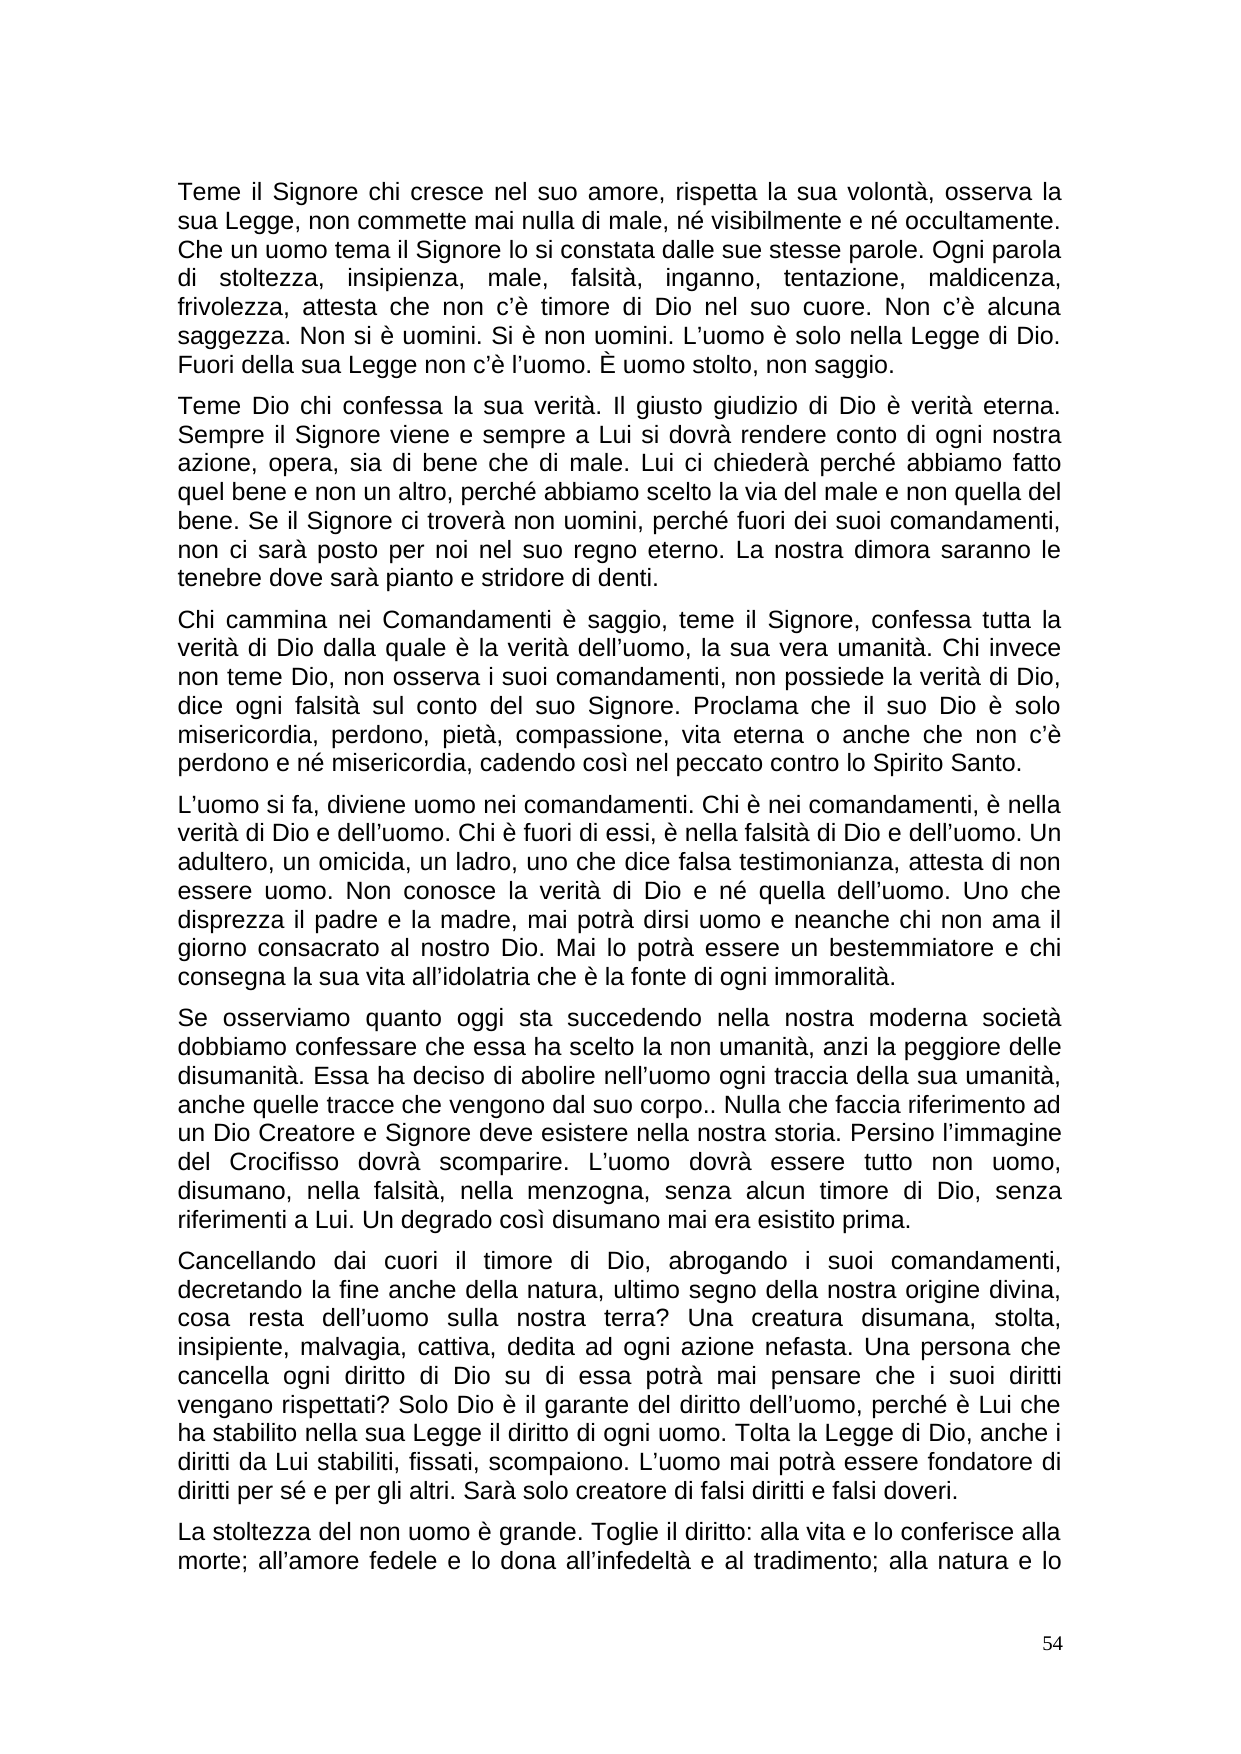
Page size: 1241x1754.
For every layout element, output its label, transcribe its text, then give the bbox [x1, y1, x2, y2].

text Se osserviamo quanto oggi sta succedendo nella nostra moderna società dobbiamo confessare che essa ha scelto la non umanità, anzi la peggiore delle disumanità. Essa ha deciso di abolire nell’uomo ogni traccia della sua umanità, anche quelle tracce che vengono dal suo corpo.. Nulla che faccia riferimento ad un Dio Creatore e Signore deve esistere nella nostra storia. Persino l’immagine del Crocifisso dovrà scomparire. L’uomo dovrà essere tutto non uomo, disumano, nella falsità, nella menzogna, senza alcun timore di Dio, senza riferimenti a Lui. Un degrado così disumano mai era esistito prima. [177, 1003, 1063, 1233]
text Teme Dio chi confessa la sua verità. Il giusto giudizio di Dio è verità eterna. Sempre il Signore viene e sempre a Lui si dovrà rendere conto di ogni nostra azione, opera, sia di bene che di male. Lui ci chiederà perché abbiamo fatto quel bene e non un altro, perché abbiamo scelto la via del male e non quella del bene. Se il Signore ci troverà non uomini, perché fuori dei suoi comandamenti, non ci sarà posto per noi nel suo regno eterno. La nostra dimora saranno le tenebre dove sarà pianto e stridore di denti. [177, 391, 1063, 592]
text Teme il Signore chi cresce nel suo amore, rispetta la sua volontà, osserva la sua Legge, non commette mai nulla di male, né visibilmente e né occultamente. Che un uomo tema il Signore lo si constata dalle sue stesse parole. Ogni parola di stoltezza, insipienza, male, falsità, inganno, tentazione, maldicenza, frivolezza, attesta che non c’è timore di Dio nel suo cuore. Non c’è alcuna saggezza. Non si è uomini. Si è non uomini. L’uomo è solo nella Legge di Dio. Fuori della sua Legge non c’è l’uomo. È uomo stolto, non saggio. [177, 177, 1063, 378]
text Cancellando dai cuori il timore di Dio, abrogando i suoi comandamenti, decretando la fine anche della natura, ultimo segno della nostra origine divina, cosa resta dell’uomo sulla nostra terra? Una creatura disumana, stolta, insipiente, malvagia, cattiva, dedita ad ogni azione nefasta. Una persona che cancella ogni diritto di Dio su di essa potrà mai pensare che i suoi diritti vengano rispettati? Solo Dio è il garante del diritto dell’uomo, perché è Lui che ha stabilito nella sua Legge il diritto di ogni uomo. Tolta la Legge di Dio, anche i diritti da Lui stabiliti, fissati, scompaiono. L’uomo mai potrà essere fondatore di diritti per sé e per gli altri. Sarà solo creatore di falsi diritti e falsi doveri. [177, 1246, 1063, 1505]
text Chi cammina nei Comandamenti è saggio, teme il Signore, confessa tutta la verità di Dio dalla quale è la verità dell’uomo, la sua vera umanità. Chi invece non teme Dio, non osserva i suoi comandamenti, non possiede la verità di Dio, dice ogni falsità sul conto del suo Signore. Proclama che il suo Dio è solo misericordia, perdono, pietà, compassione, vita eterna o anche che non c’è perdono e né misericordia, cadendo così nel peccato contro lo Spirito Santo. [177, 605, 1063, 777]
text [177, 1517, 1063, 1575]
text L’uomo si fa, diviene uomo nei comandamenti. Chi è nei comandamenti, è nella verità di Dio e dell’uomo. Chi è fuori di essi, è nella falsità di Dio e dell’uomo. Un adultero, un omicida, un ladro, uno che dice falsa testimonianza, attesta di non essere uomo. Non conosce la verità di Dio e né quella dell’uomo. Uno che disprezza il padre e la madre, mai potrà dirsi uomo e neanche chi non ama il giorno consacrato al nostro Dio. Mai lo potrà essere un bestemmiatore e chi consegna la sua vita all’idolatria che è la fonte di ogni immoralità. [177, 790, 1063, 991]
